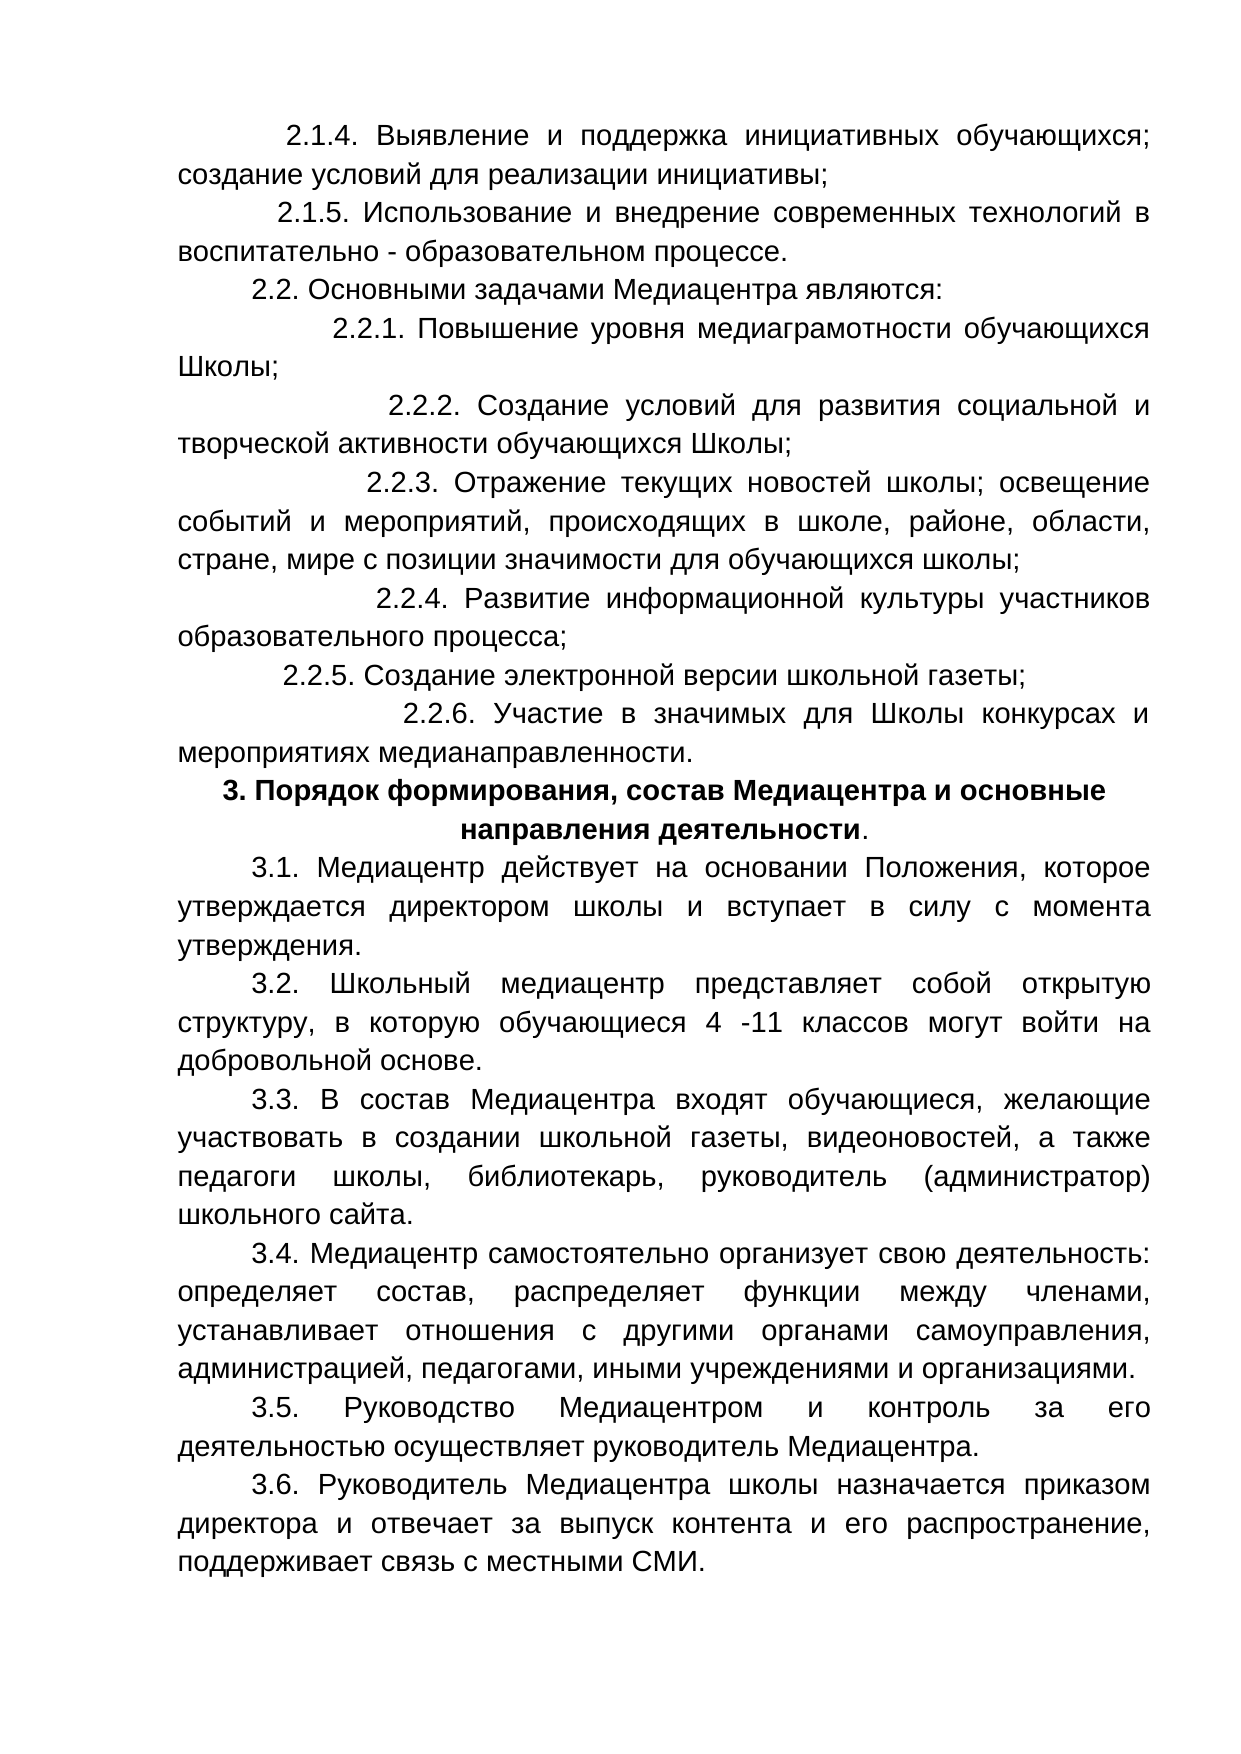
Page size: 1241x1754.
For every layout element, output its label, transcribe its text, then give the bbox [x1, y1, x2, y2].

text 2.2.5. Создание электронной версии школьной газеты; [177, 658, 1152, 691]
text 2.2.1. Повышение уровня медиаграмотности обучающихся Школы; [177, 311, 1152, 383]
text 3. Порядок формирования, состав Медиацентра и основные направления деятельности. [177, 773, 1152, 845]
text 2.2.6. Участие в значимых для Школы конкурсах и мероприятиях медианаправленности. [177, 696, 1152, 768]
text 3.4. Медиацентр самостоятельно организует свою деятельность: определяет состав, распределяет функции между членами, устанавливает отношения с другими органами самоуправления, администрацией, педагогами, иными учреждениями и организациями. [177, 1236, 1152, 1385]
text 3.3. В состав Медиацентра входят обучающиеся, желающие участвовать в создании школьной газеты, видеоновостей, а также педагоги школы, библиотекарь, руководитель (администратор) школьного сайта. [177, 1082, 1152, 1231]
text 2.1.4. Выявление и поддержка инициативных обучающихся; создание условий для реализации инициативы; [177, 118, 1152, 190]
text 3.2. Школьный медиацентр представляет собой открытую структуру, в которую обучающиеся 4 -11 классов могут войти на добровольной основе. [177, 966, 1152, 1077]
text 2.2. Основными задачами Медиацентра являются: [177, 272, 1152, 306]
text 2.2.3. Отражение текущих новостей школы; освещение событий и мероприятий, происходящих в школе, районе, области, стране, мире с позиции значимости для обучающихся школы; [177, 465, 1152, 576]
text 3.6. Руководитель Медиацентра школы назначается приказом директора и отвечает за выпуск контента и его распространение, поддерживает связь с местными СМИ. [177, 1467, 1152, 1578]
text 2.2.4. Развитие информационной культуры участников образовательного процесса; [177, 581, 1152, 653]
text 3.1. Медиацентр действует на основании Положения, которое утверждается директором школы и вступает в силу с момента утверждения. [177, 850, 1152, 961]
text 3.5. Руководство Медиацентром и контроль за его деятельностью осуществляет руководитель Медиацентра. [177, 1390, 1152, 1462]
text 2.1.5. Использование и внедрение современных технологий в воспитательно - образовательном процессе. [177, 195, 1152, 267]
text 2.2.2. Создание условий для развития социальной и творческой активности обучающихся Школы; [177, 388, 1152, 460]
